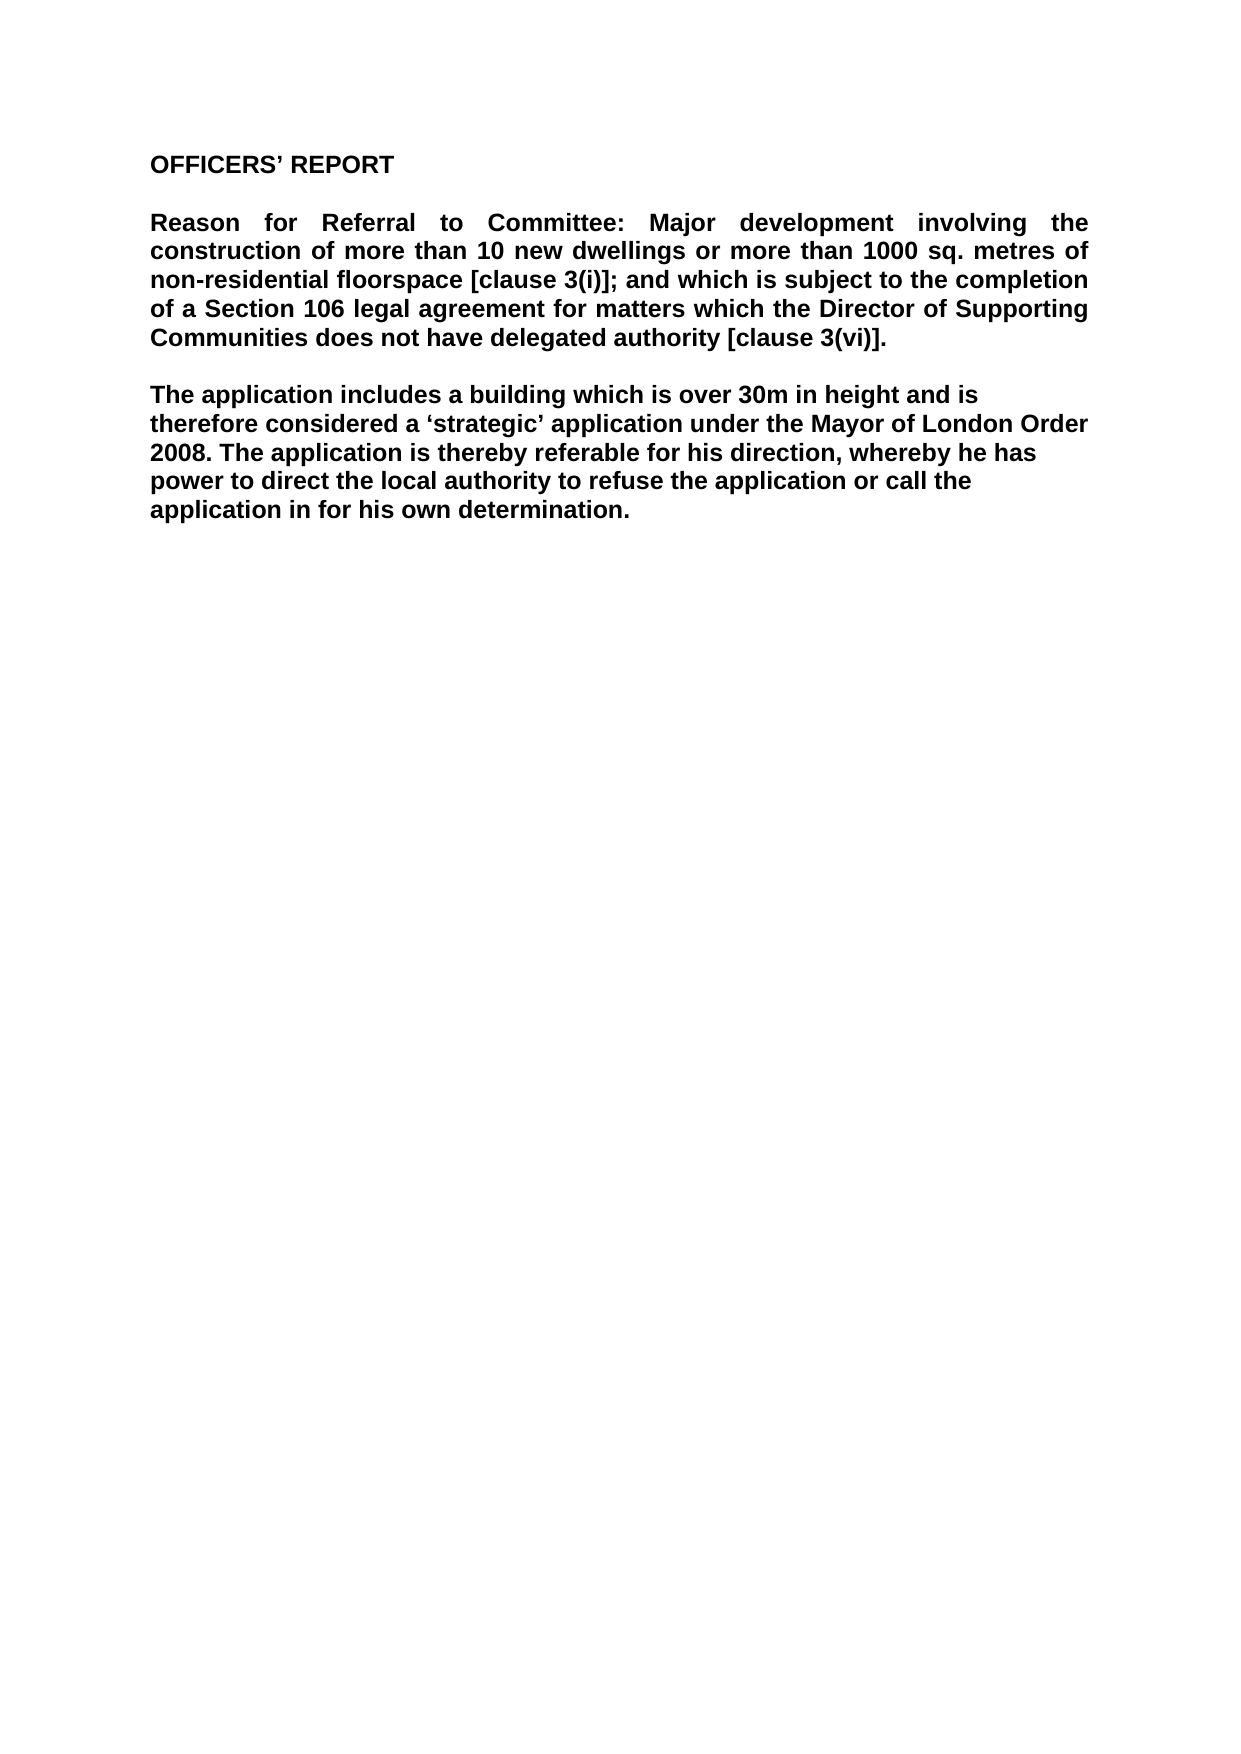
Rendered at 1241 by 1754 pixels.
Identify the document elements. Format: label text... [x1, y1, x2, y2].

text Reason for Referral to Committee: Major development involving the construction of more than 10 new dwellings or more than 1000 sq. metres of non-residential floorspace [clause 3(i)]; and which is subject to the completion of a Section 106 legal agreement for matters which the Director of Supporting Communities does not have delegated authority [clause 3(vi)]. [150, 207, 1090, 351]
text The application includes a building which is over 30m in height and is therefore considered a ‘strategic’ application under the Mayor of London Order 2008. The application is thereby referable for his direction, whereby he has power to direct the local authority to refuse the application or call the application in for his own determination. [150, 380, 1090, 524]
text OFFICERS’ REPORT [150, 150, 1090, 179]
